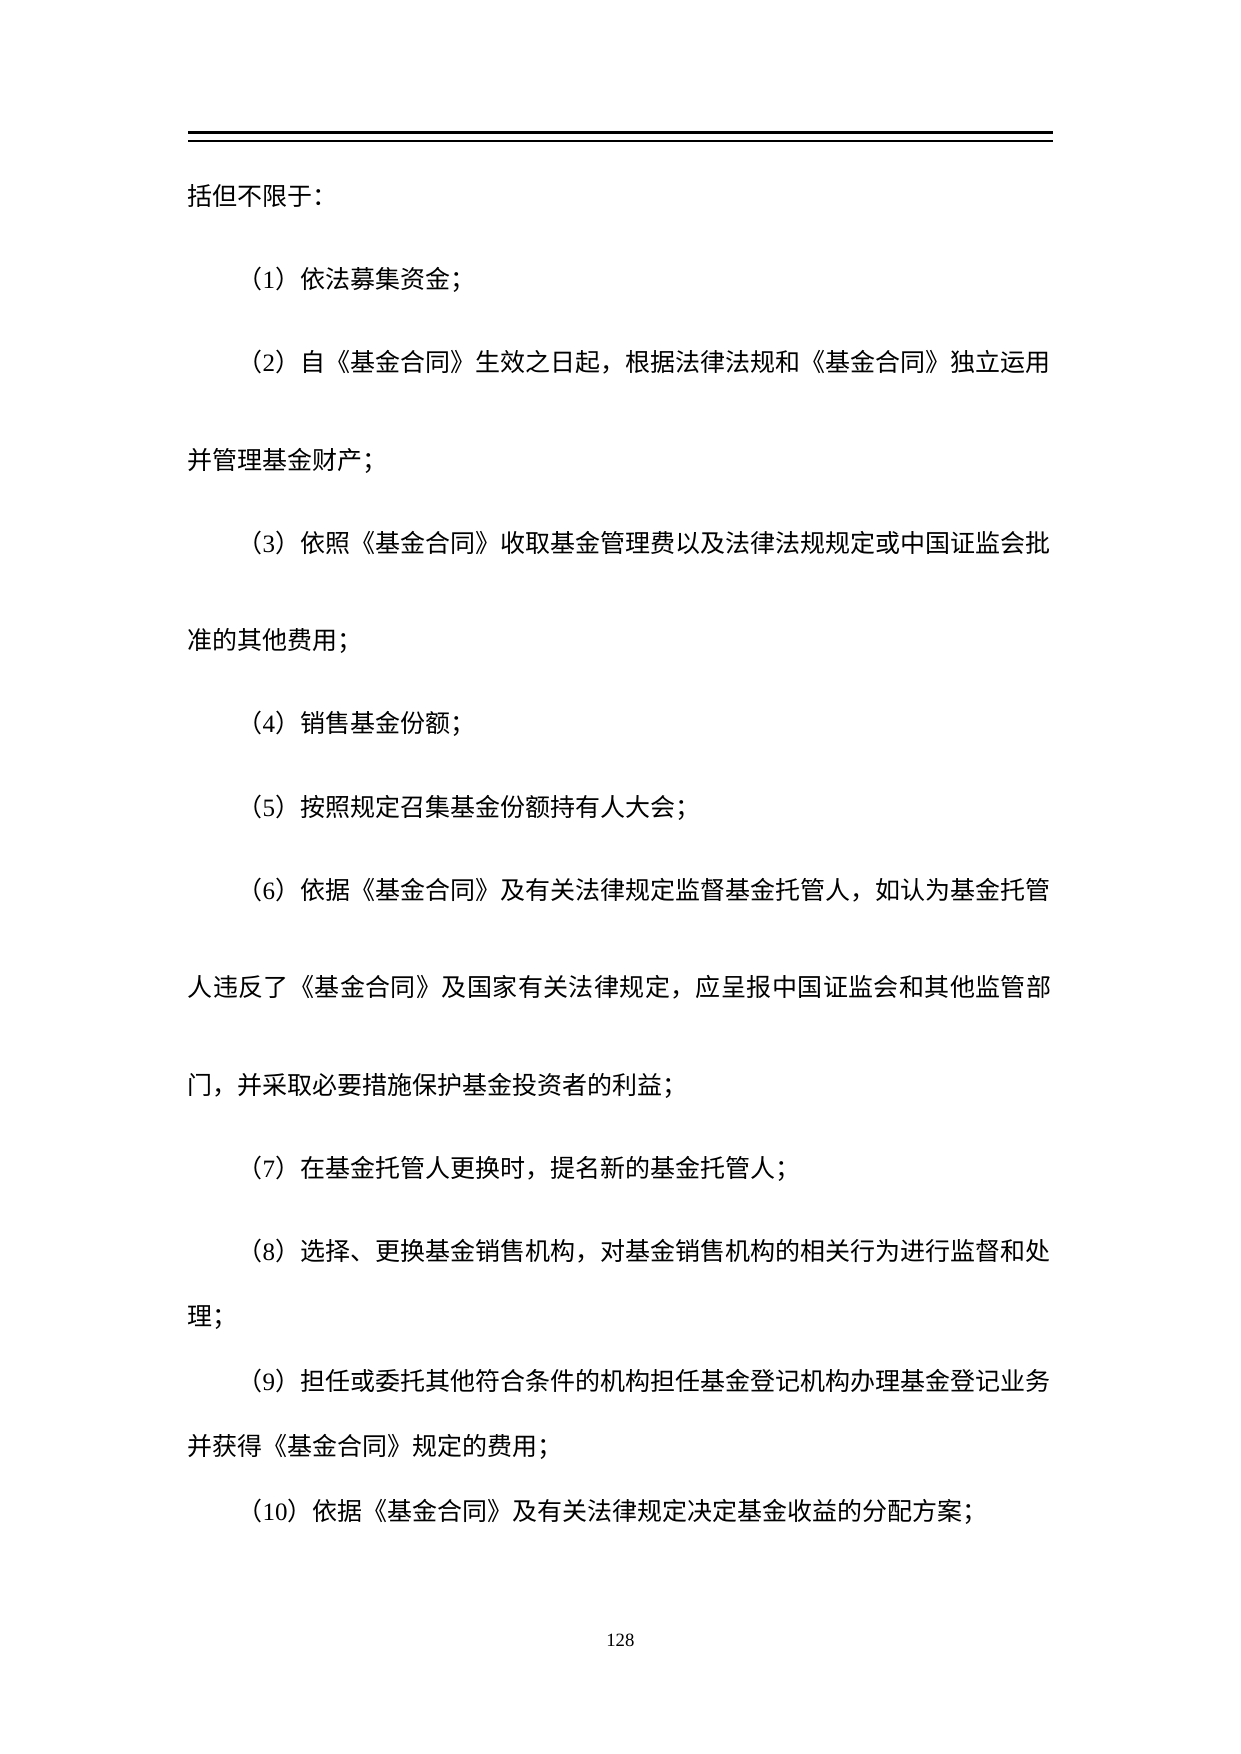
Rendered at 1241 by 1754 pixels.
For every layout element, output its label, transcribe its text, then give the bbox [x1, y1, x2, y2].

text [187, 162, 1053, 227]
text （2）自《基金合同》生效之日起，根据法律法规和《基金合同》独立运用并管理基金财产； [187, 328, 1053, 491]
text （6）依据《基金合同》及有关法律规定监督基金托管人，如认为基金托管人违反了《基金合同》及国家有关法律规定，应呈报中国证监会和其他监管部门，并采取必要措施保护基金投资者的利益； [187, 856, 1053, 1116]
text （8）选择、更换基金销售机构，对基金销售机构的相关行为进行监督和处理； [187, 1217, 1053, 1347]
text （10）依据《基金合同》及有关法律规定决定基金收益的分配方案； [187, 1477, 1053, 1542]
text （3）依照《基金合同》收取基金管理费以及法律法规规定或中国证监会批准的其他费用； [187, 509, 1053, 671]
text （4）销售基金份额； [187, 689, 1053, 754]
text （5）按照规定召集基金份额持有人大会； [187, 773, 1053, 838]
text （7）在基金托管人更换时，提名新的基金托管人； [187, 1134, 1053, 1199]
text （1）依法募集资金； [187, 245, 1053, 310]
text （9）担任或委托其他符合条件的机构担任基金登记机构办理基金登记业务并获得《基金合同》规定的费用； [187, 1347, 1053, 1477]
